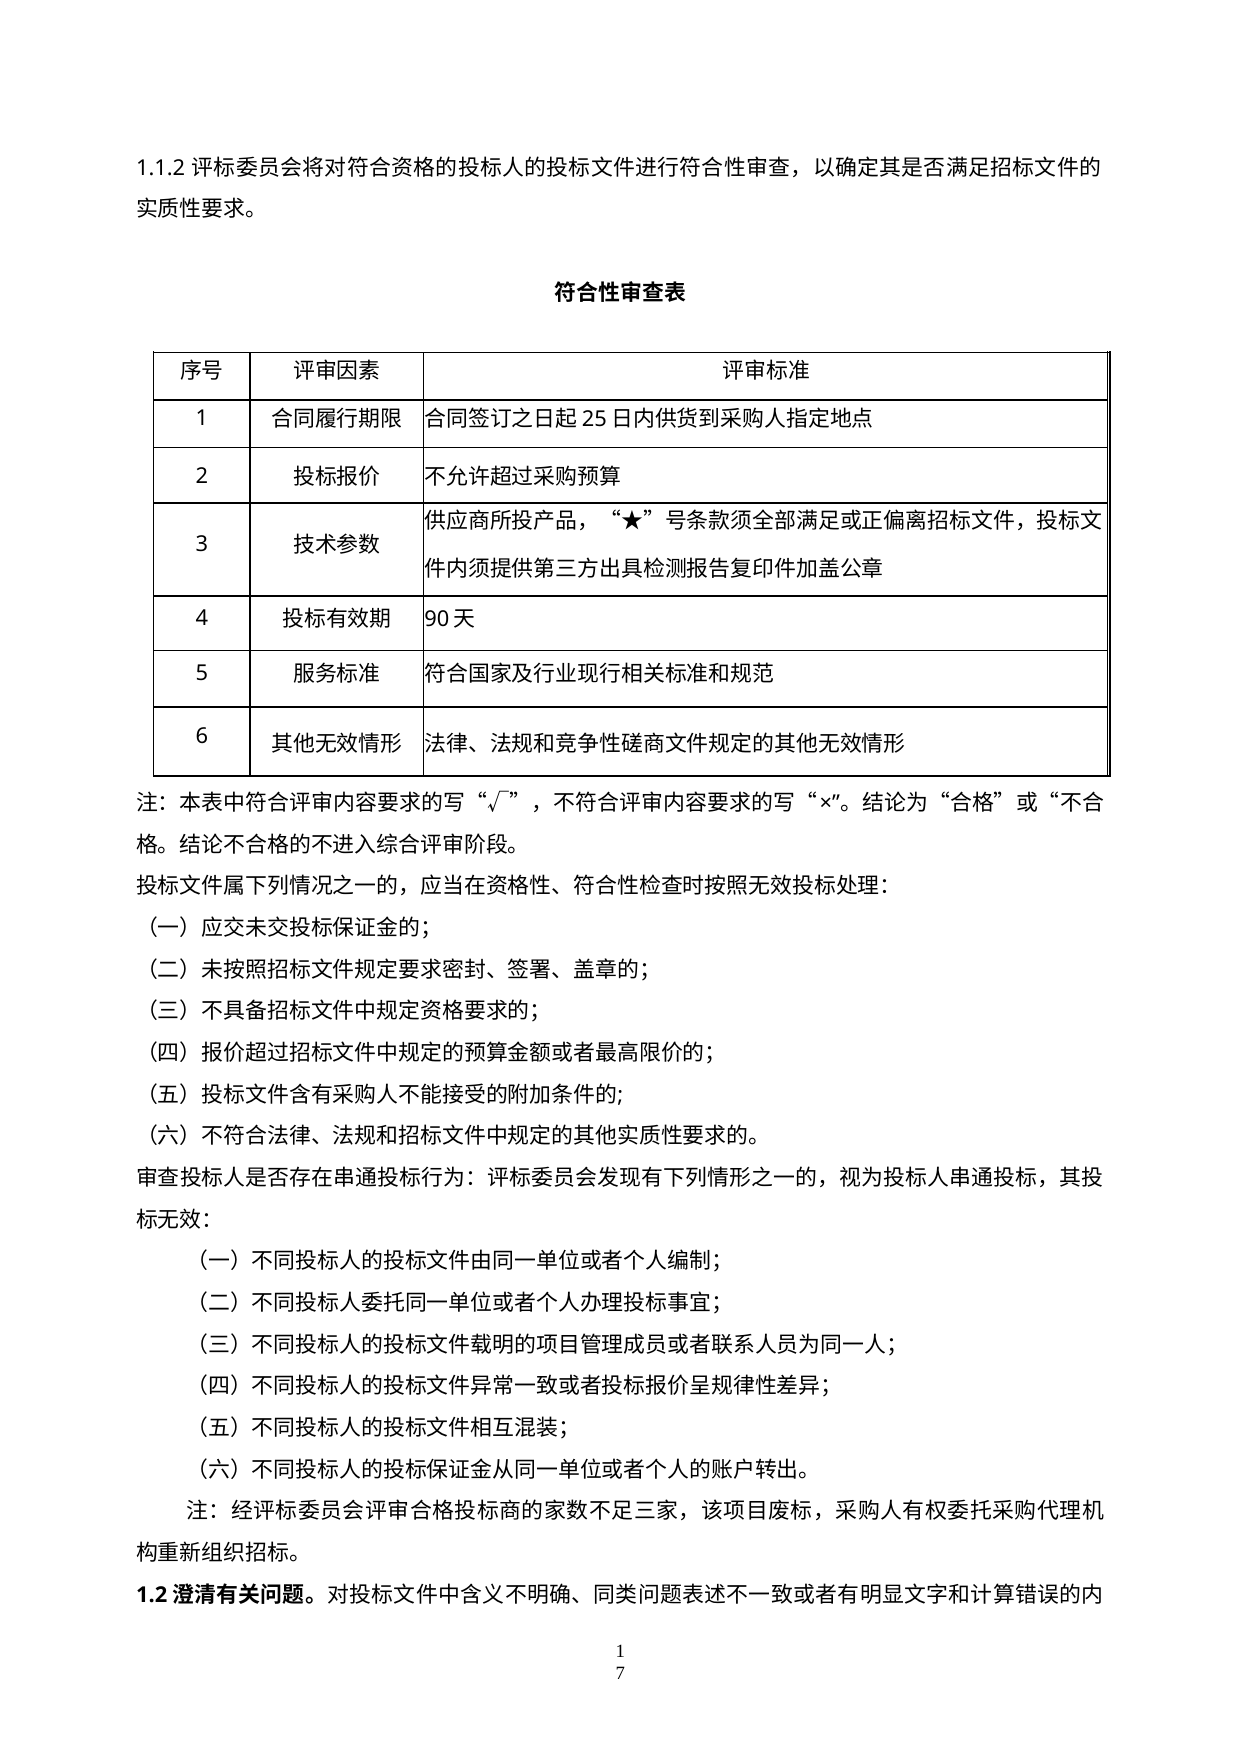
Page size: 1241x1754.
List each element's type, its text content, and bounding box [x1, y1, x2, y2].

text （六）不符合法律、法规和招标文件中规定的其他实质性要求的。 [136, 1110, 1104, 1152]
text 投标文件属下列情况之一的，应当在资格性、符合性检查时按照无效投标处理： [136, 860, 1104, 902]
table_cell 其他无效情形 [251, 708, 423, 775]
text 符合性审查表 [136, 267, 1104, 308]
text （五）不同投标人的投标文件相互混装； [136, 1402, 1104, 1444]
text 注：经评标委员会评审合格投标商的家数不足三家，该项目废标，采购人有权委托采购代理机构重新组织招标。 [136, 1485, 1104, 1569]
text 1.1.2 评标委员会将对符合资格的投标人的投标文件进行符合性审查，以确定其是否满足招标文件的实质性要求。 [136, 142, 1104, 225]
table_header 序号 [154, 353, 249, 399]
table_cell 合同履行期限 [251, 401, 423, 446]
table_cell 3 [154, 504, 249, 595]
text （二）不同投标人委托同一单位或者个人办理投标事宜； [136, 1277, 1104, 1319]
table_cell 6 [154, 708, 249, 775]
table_cell 5 [154, 651, 249, 706]
text （四）不同投标人的投标文件异常一致或者投标报价呈规律性差异； [136, 1360, 1104, 1402]
table_cell 符合国家及行业现行相关标准和规范 [424, 651, 1107, 706]
table_cell 4 [154, 597, 249, 649]
text （一）应交未交投标保证金的； [136, 902, 1104, 944]
text （三）不同投标人的投标文件载明的项目管理成员或者联系人员为同一人； [136, 1319, 1104, 1360]
text （二）未按照招标文件规定要求密封、签署、盖章的； [136, 944, 1104, 985]
table_header 评审标准 [424, 353, 1107, 399]
text （五）投标文件含有采购人不能接受的附加条件的; [136, 1069, 1104, 1110]
table_cell 2 [154, 448, 249, 502]
table_cell 技术参数 [251, 504, 423, 595]
table_cell 投标报价 [251, 448, 423, 502]
table_cell 投标有效期 [251, 597, 423, 649]
table_cell 90天 [424, 597, 1107, 649]
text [136, 1569, 1104, 1610]
text （一）不同投标人的投标文件由同一单位或者个人编制； [136, 1235, 1104, 1277]
table_cell 供应商所投产品，“★”号条款须全部满足或正偏离招标文件，投标文件内须提供第三方出具检测报告复印件加盖公章 [424, 504, 1107, 595]
table_cell 服务标准 [251, 651, 423, 706]
text （三）不具备招标文件中规定资格要求的； [136, 985, 1104, 1027]
table_header 评审因素 [251, 353, 423, 399]
text 注：本表中符合评审内容要求的写“√”，不符合评审内容要求的写“×”。结论为“合格”或“不合格。结论不合格的不进入综合评审阶段。 [136, 334, 1104, 860]
table_cell 1 [154, 401, 249, 446]
table_cell 法律、法规和竞争性磋商文件规定的其他无效情形 [424, 708, 1107, 775]
text （六）不同投标人的投标保证金从同一单位或者个人的账户转出。 [136, 1444, 1104, 1485]
table_cell 不允许超过采购预算 [424, 448, 1107, 502]
text 审查投标人是否存在串通投标行为：评标委员会发现有下列情形之一的，视为投标人串通投标，其投标无效： [136, 1152, 1104, 1235]
text （四）报价超过招标文件中规定的预算金额或者最高限价的； [136, 1027, 1104, 1069]
table_cell 合同签订之日起25日内供货到采购人指定地点 [424, 401, 1107, 446]
